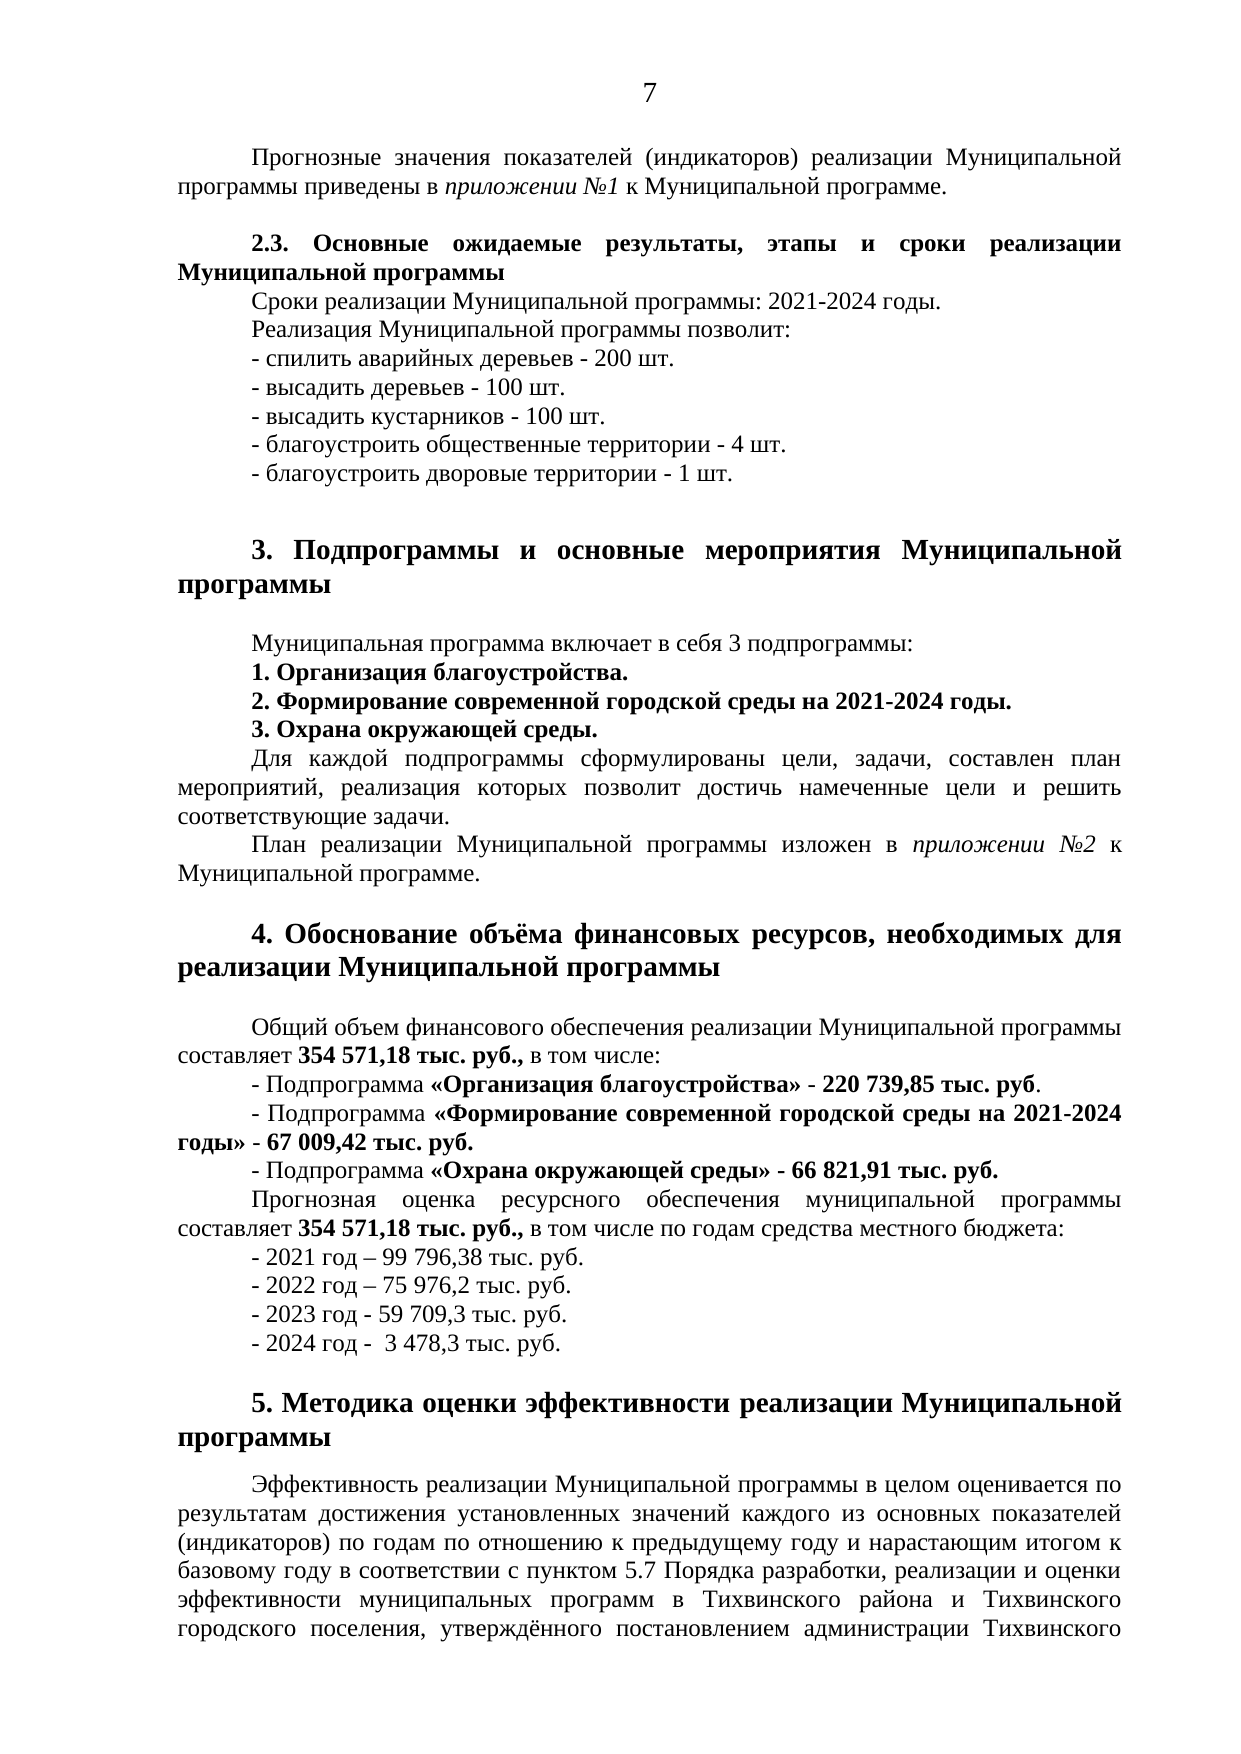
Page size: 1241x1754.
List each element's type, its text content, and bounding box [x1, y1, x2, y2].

text - 2024 год - 3 478,3 тыс. руб. [177, 1328, 1122, 1357]
text - Подпрограмма «Формирование современной городской среды на 2021-2024 годы» - 67 009,42 тыс. руб. [177, 1098, 1122, 1155]
text Реализация Муниципальной программы позволит: [177, 314, 1122, 343]
text Прогнозная оценка ресурсного обеспечения муниципальной программы составляет 354 571,18 тыс. руб., в том числе по годам средства местного бюджета: [177, 1184, 1122, 1242]
text Общий объем финансового обеспечения реализации Муниципальной программы составляет 354 571,18 тыс. руб., в том числе: [177, 1012, 1122, 1069]
text - высадить кустарников - 100 шт. [177, 401, 1122, 429]
text 4. Обоснование объёма финансовых ресурсов, необходимых для реализации Муниципальной программы [177, 916, 1122, 983]
text - 2022 год – 75 976,2 тыс. руб. [177, 1270, 1122, 1299]
text Для каждой подпрограммы сформулированы цели, задачи, составлен план мероприятий, реализация которых позволит достичь намеченные цели и решить соответствующие задачи. [177, 743, 1122, 829]
text 2.3. Основные ожидаемые результаты, этапы и сроки реализации Муниципальной программы [177, 228, 1122, 286]
text Муниципальная программа включает в себя 3 подпрограммы: [177, 628, 1122, 657]
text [177, 1469, 1122, 1642]
text - спилить аварийных деревьев - 200 шт. [177, 343, 1122, 372]
text - благоустроить общественные территории - 4 шт. [177, 429, 1122, 458]
text - 2021 год – 99 796,38 тыс. руб. [177, 1242, 1122, 1270]
text - 2023 год - 59 709,3 тыс. руб. [177, 1299, 1122, 1328]
text - высадить деревьев - 100 шт. [177, 372, 1122, 401]
text - Подпрограмма «Организация благоустройства» - 220 739,85 тыс. руб. [177, 1069, 1122, 1098]
text План реализации Муниципальной программы изложен в приложении №2 к Муниципальной программе. [177, 829, 1122, 887]
text Сроки реализации Муниципальной программы: 2021-2024 годы. [177, 286, 1122, 314]
text Прогнозные значения показателей (индикаторов) реализации Муниципальной программы приведены в приложении №1 к Муниципальной программе. [177, 142, 1122, 199]
text 2. Формирование современной городской среды на 2021-2024 годы. [177, 686, 1122, 714]
text - благоустроить дворовые территории - 1 шт. [177, 458, 1122, 487]
text 3. Подпрограммы и основные мероприятия Муниципальной программы [177, 532, 1122, 599]
text - Подпрограмма «Охрана окружающей среды» - 66 821,91 тыс. руб. [177, 1155, 1122, 1184]
text 1. Организация благоустройства. [177, 657, 1122, 686]
text 5. Методика оценки эффективности реализации Муниципальной программы [177, 1385, 1122, 1452]
text 3. Охрана окружающей среды. [177, 714, 1122, 743]
